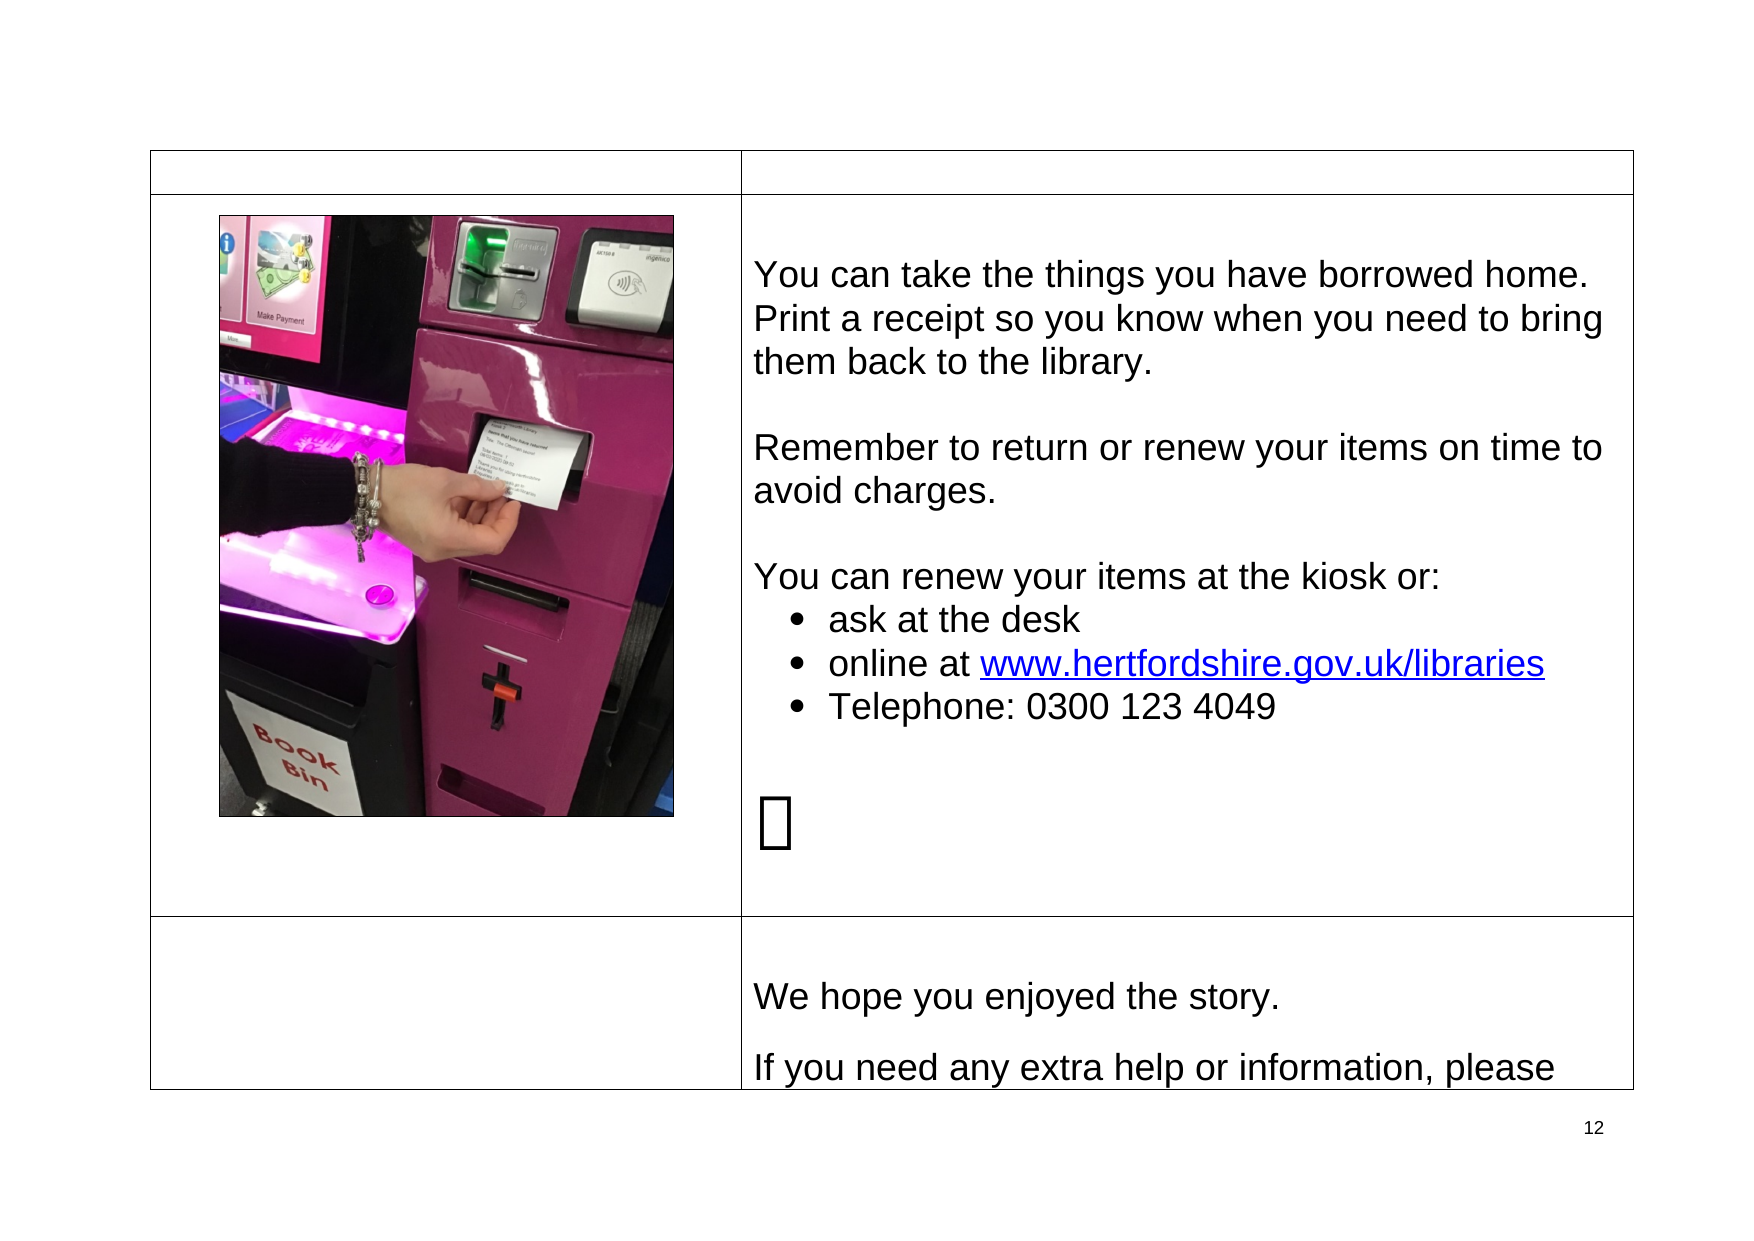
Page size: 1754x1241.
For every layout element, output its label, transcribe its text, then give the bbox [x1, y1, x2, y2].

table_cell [742, 151, 1633, 194]
table_cell [151, 195, 741, 916]
table_cell [151, 917, 741, 1089]
table_cell You can take the things you have borrowed home. Print a receipt so you know when you need to bring them back to the library. Remember to return or renew your items on time to avoid charges. You can renew your items at the kiosk or: ask at the desk online at www.hertfordshire.gov.uk/libraries Telephone: 0300 123 4049  [742, 195, 1633, 916]
table_cell [151, 151, 741, 194]
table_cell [742, 917, 1633, 1089]
picture [220, 216, 673, 816]
